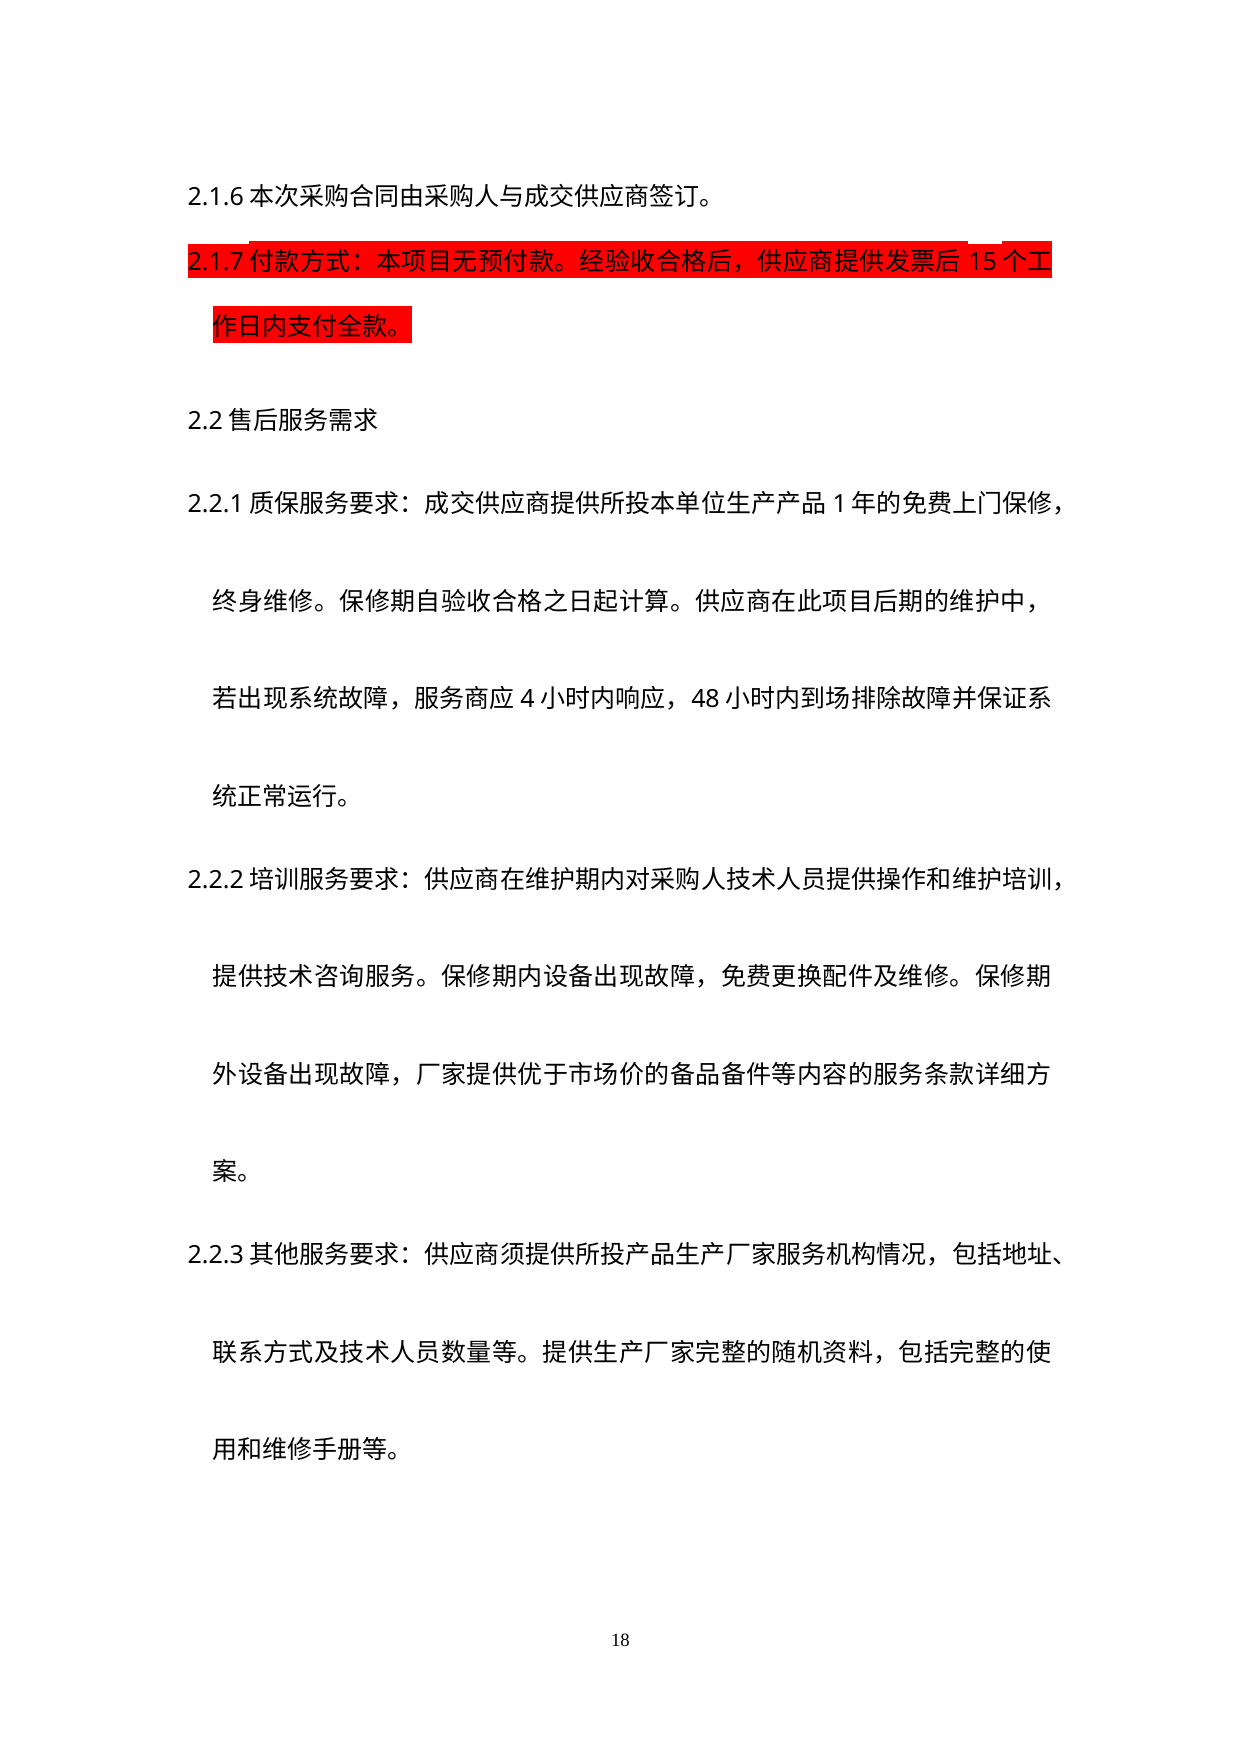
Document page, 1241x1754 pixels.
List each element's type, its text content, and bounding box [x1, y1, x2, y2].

text 2.2.1质保服务要求：成交供应商提供所投本单位生产产品1年的免费上门保修，终身维修。保修期自验收合格之日起计算。供应商在此项目后期的维护中，若出现系统故障，服务商应4小时内响应，48小时内到场排除故障并保证系统正常运行。 [187, 469, 1053, 827]
text 2.1.6本次采购合同由采购人与成交供应商签订。 [187, 162, 1053, 227]
text 2.2.3其他服务要求：供应商须提供所投产品生产厂家服务机构情况，包括地址、联系方式及技术人员数量等。提供生产厂家完整的随机资料，包括完整的使用和维修手册等。 [187, 1221, 1053, 1481]
text 2.1.7付款方式：本项目无预付款。经验收合格后，供应商提供发票后15个工作日内支付全款。 [187, 227, 1053, 357]
text 2.2.2培训服务要求：供应商在维护期内对采购人技术人员提供操作和维护培训，提供技术咨询服务。保修期内设备出现故障，免费更换配件及维修。保修期外设备出现故障，厂家提供优于市场价的备品备件等内容的服务条款详细方案。 [187, 845, 1053, 1202]
text 2.2售后服务需求 [187, 386, 1053, 451]
